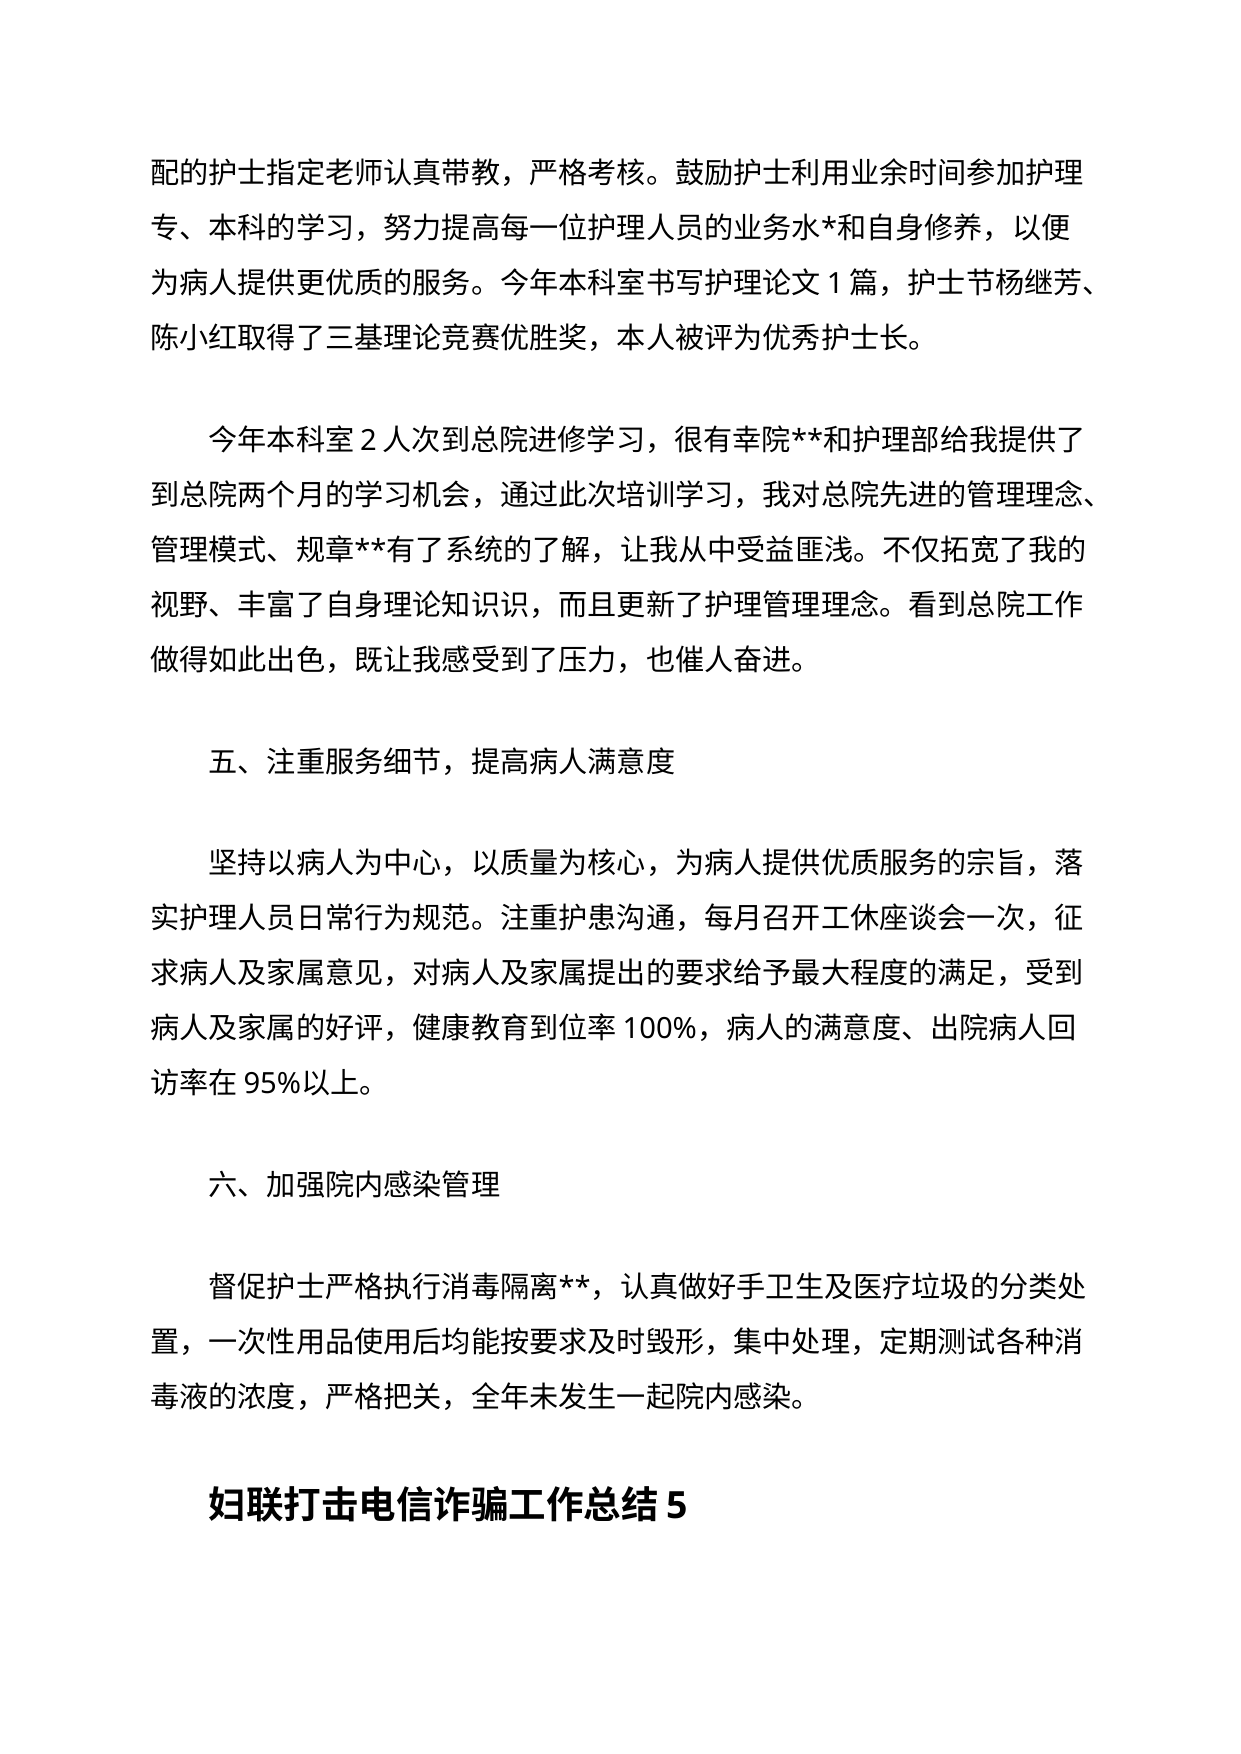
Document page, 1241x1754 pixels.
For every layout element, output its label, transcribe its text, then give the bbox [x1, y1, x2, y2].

text 六、加强院内感染管理 [150, 1162, 1090, 1204]
text 妇联打击电信诈骗工作总结5 [150, 1475, 1090, 1529]
text 今年本科室2人次到总院进修学习，很有幸院**和护理部给我提供了到总院两个月的学习机会，通过此次培训学习，我对总院先进的管理理念、管理模式、规章**有了系统的了解，让我从中受益匪浅。不仅拓宽了我的视野、丰富了自身理论知识识，而且更新了护理管理理念。看到总院工作做得如此出色，既让我感受到了压力，也催人奋进。 [150, 417, 1090, 679]
text 五、注重服务细节，提高病人满意度 [150, 738, 1090, 781]
text 坚持以病人为中心，以质量为核心，为病人提供优质服务的宗旨，落实护理人员日常行为规范。注重护患沟通，每月召开工休座谈会一次，征求病人及家属意见，对病人及家属提出的要求给予最大程度的满足，受到病人及家属的好评，健康教育到位率100%，病人的满意度、出院病人回访率在95%以上。 [150, 840, 1090, 1102]
text 督促护士严格执行消毒隔离**，认真做好手卫生及医疗垃圾的分类处置，一次性用品使用后均能按要求及时毁形，集中处理，定期测试各种消毒液的浓度，严格把关，全年未发生一起院内感染。 [150, 1263, 1090, 1416]
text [150, 150, 1090, 357]
